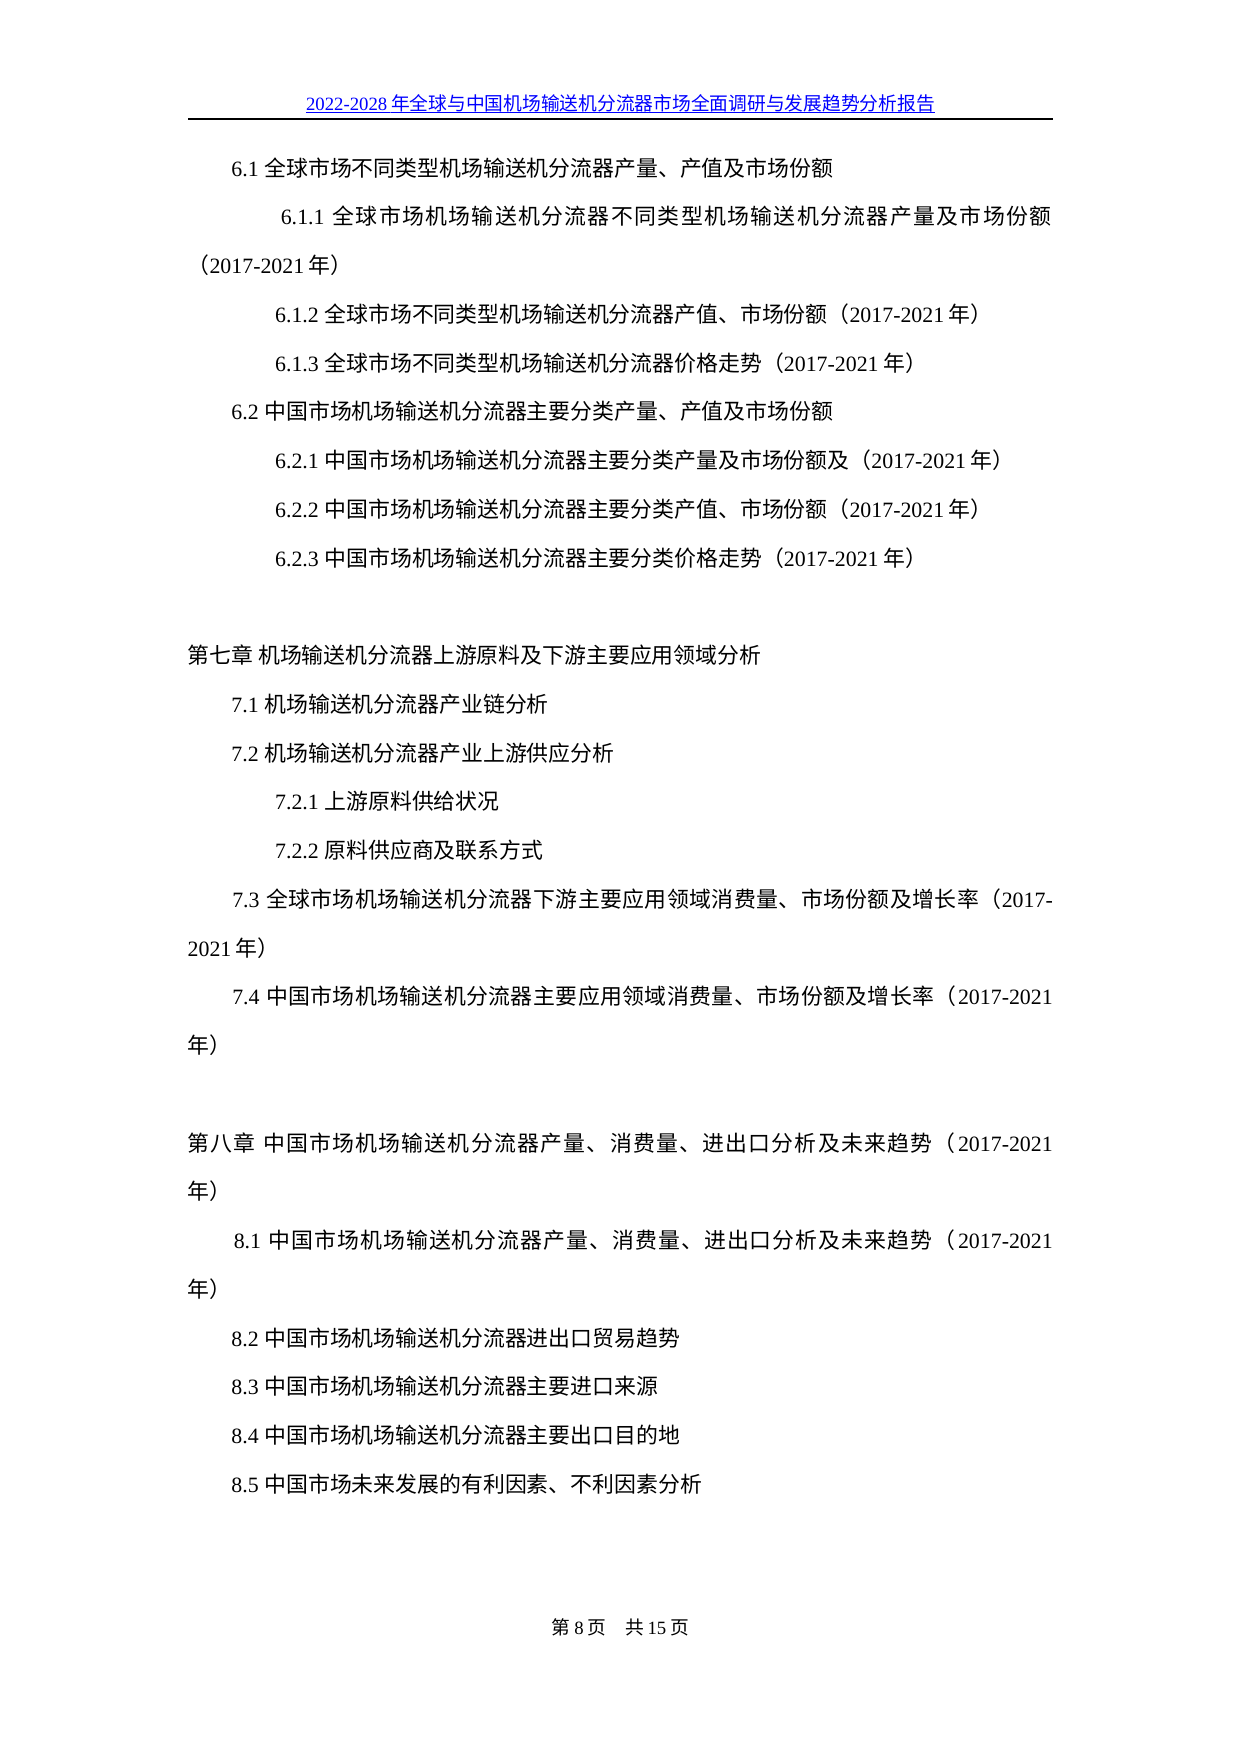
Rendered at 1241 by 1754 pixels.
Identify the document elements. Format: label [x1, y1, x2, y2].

text [187, 150, 1053, 1499]
